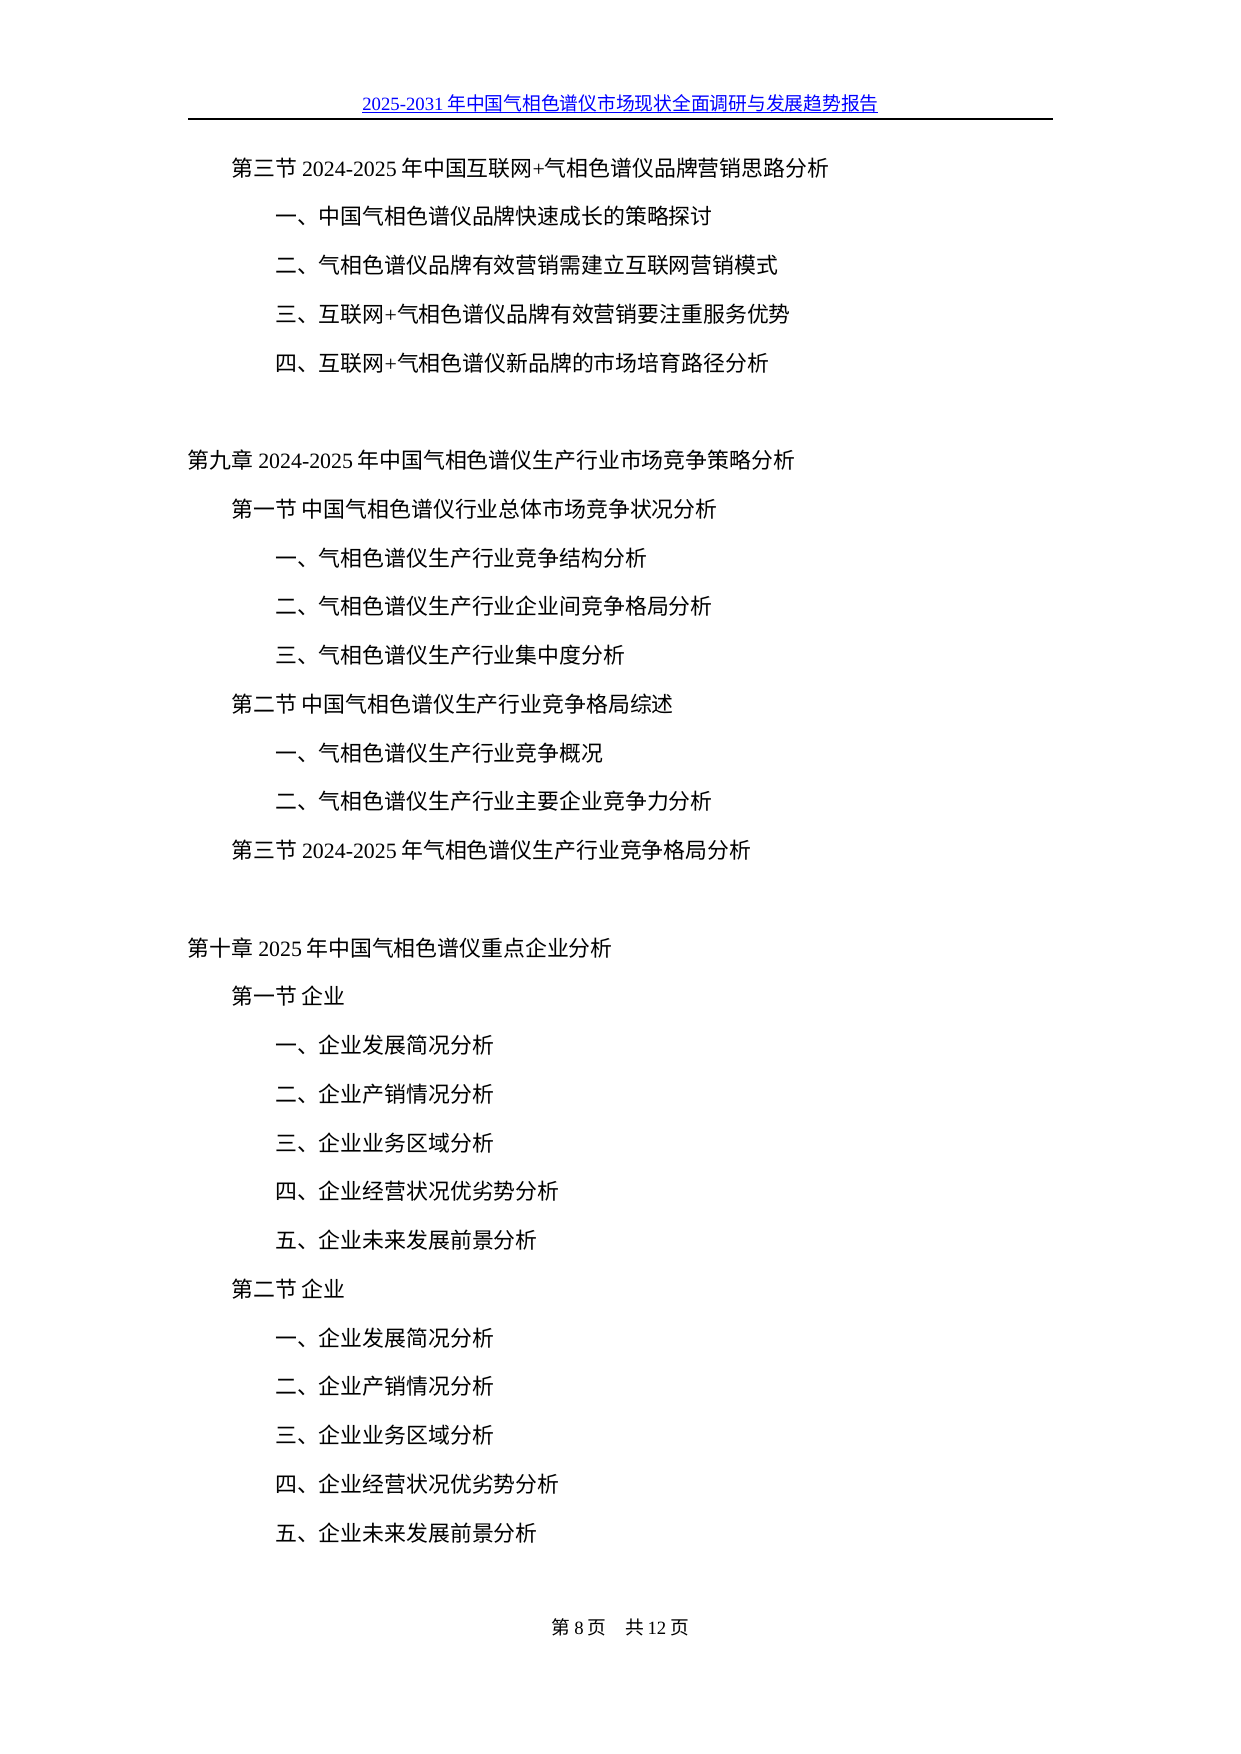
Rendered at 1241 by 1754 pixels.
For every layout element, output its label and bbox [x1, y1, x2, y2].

text [187, 150, 1053, 1548]
